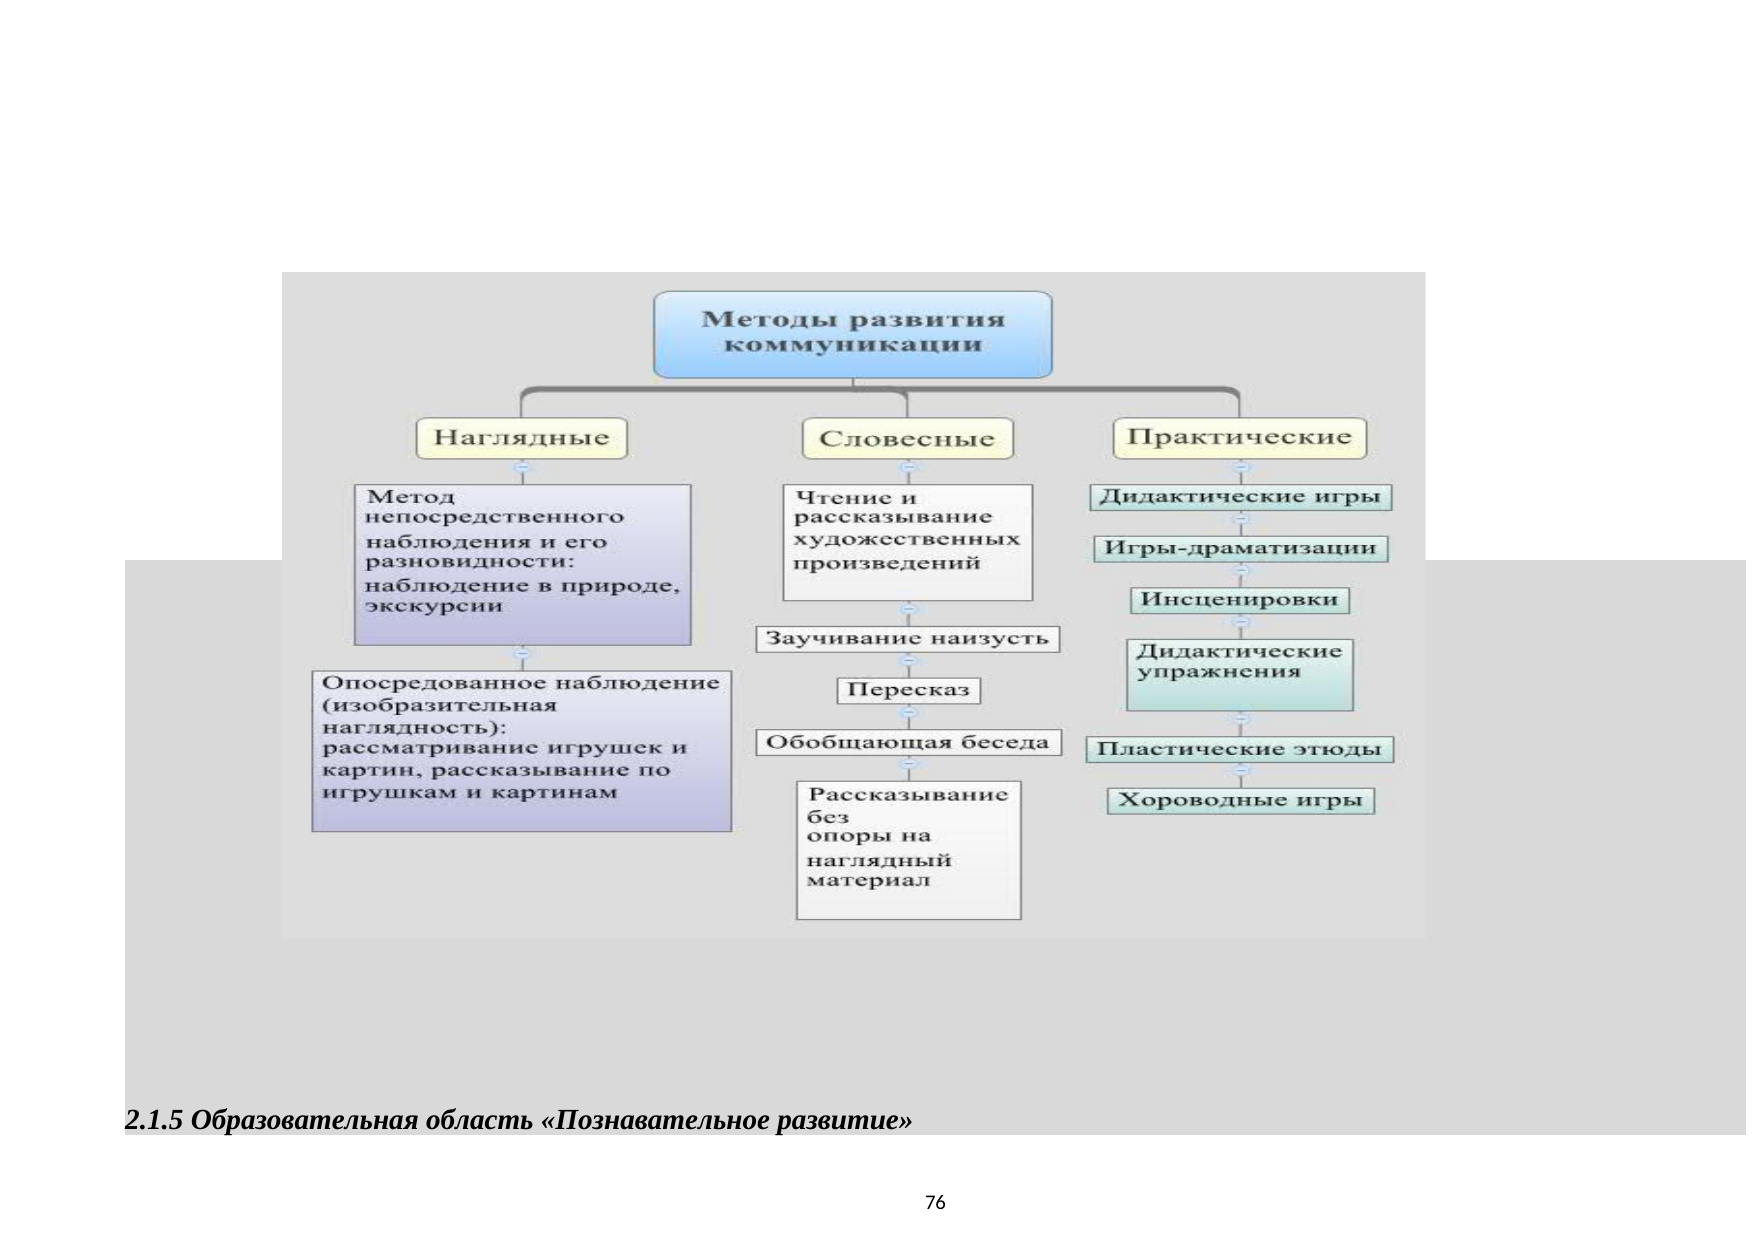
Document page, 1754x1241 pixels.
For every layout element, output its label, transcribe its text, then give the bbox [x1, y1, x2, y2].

text 2.1.5 Образовательная область «Познавательное развитие» [125, 1102, 1746, 1135]
picture [281, 272, 1426, 939]
